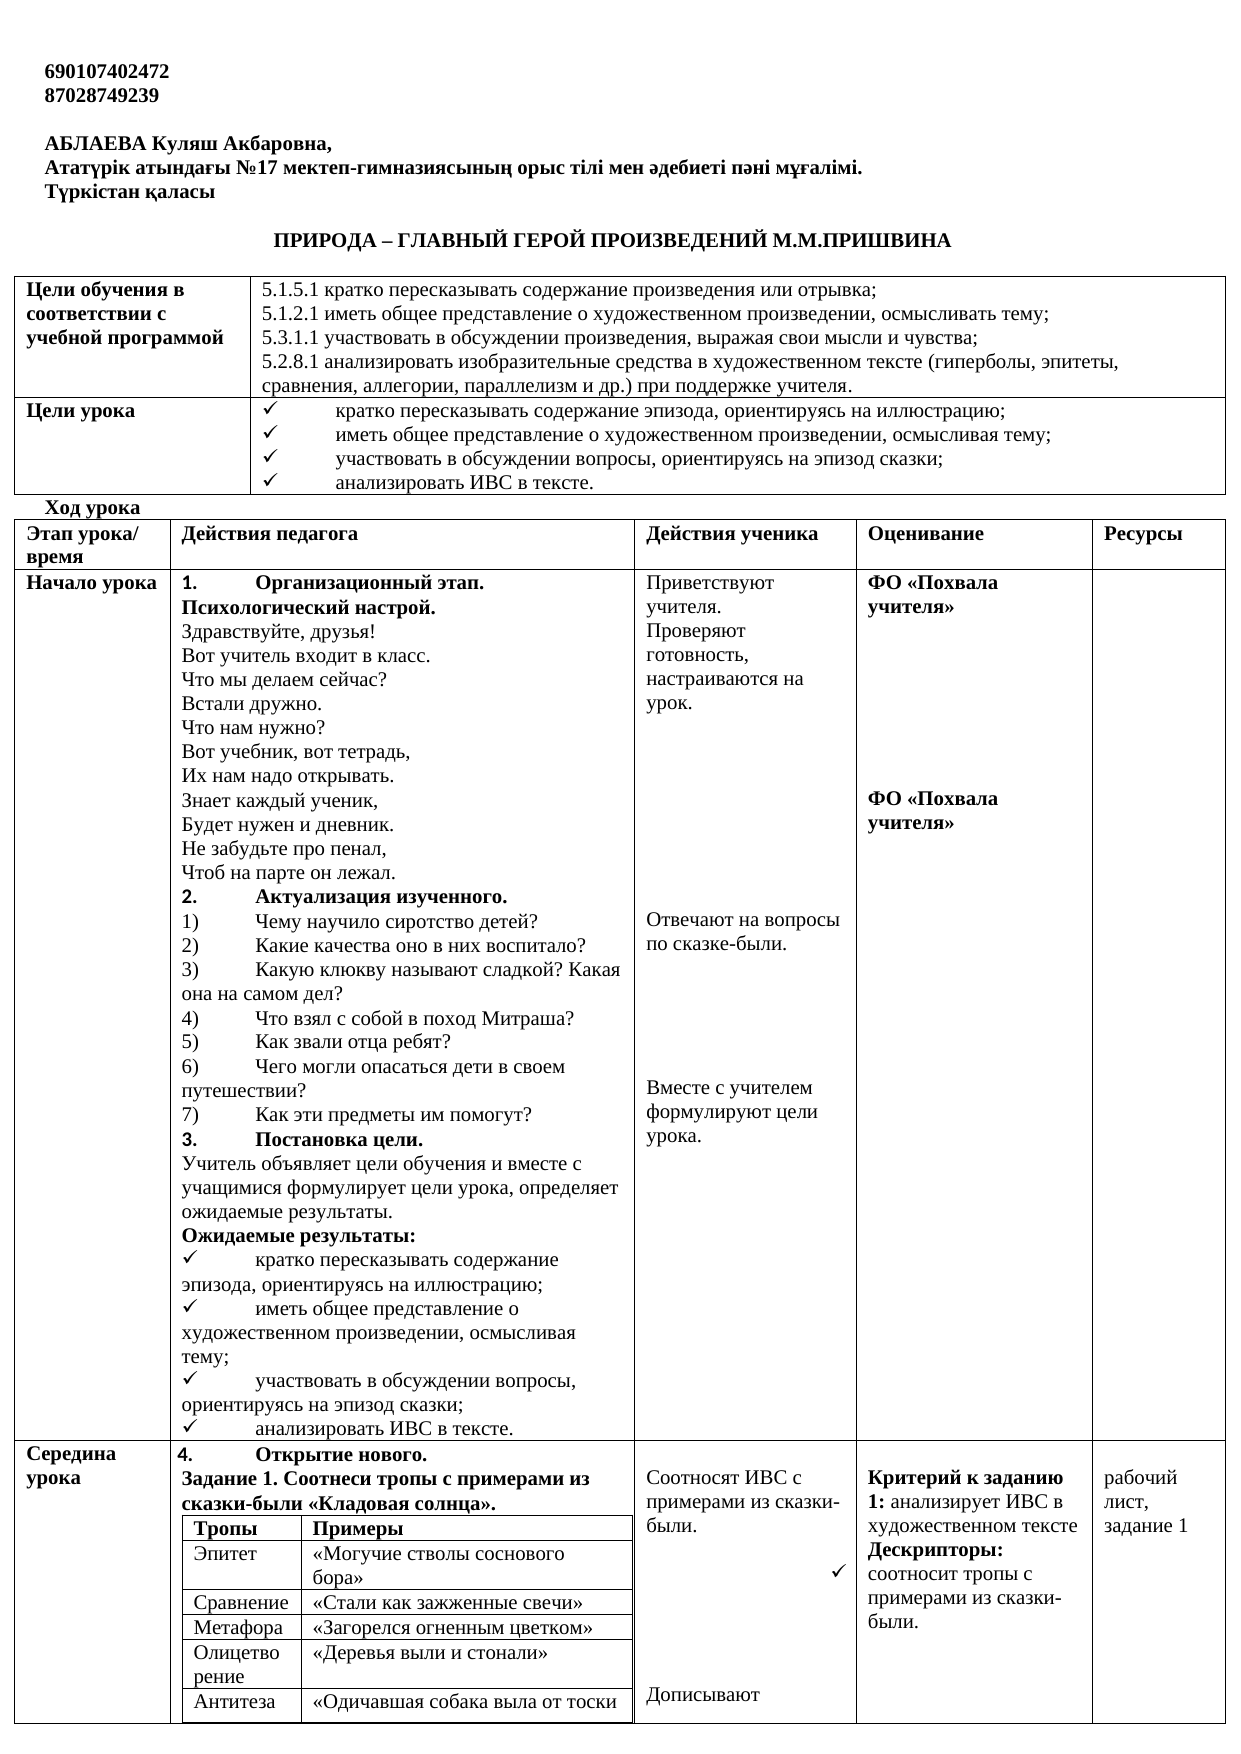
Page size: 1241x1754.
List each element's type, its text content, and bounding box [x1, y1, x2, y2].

table_header Действия ученика [635, 520, 856, 568]
table_header Ресурсы [1093, 520, 1225, 568]
text Түркістан қаласы [44, 179, 1181, 203]
table_cell Организационный этап. Психологический настрой. Здравствуйте, друзья! Вот учитель входит в класс. Что мы делаем сейчас? Встали дружно. Что нам нужно? Вот учебник, вот тетрадь, Их нам надо открывать. Знает каждый ученик, Будет нужен и дневник. Не забудьте про пенал, Чтоб на парте он лежал. Актуализация изученного. Чему научило сиротство детей? Какие качества оно в них воспитало? Какую клюкву называют сладкой? Какая она на самом дел? Что взял с собой в поход Митраша? Как звали отца ребят? Чего могли опасаться дети в своем путешествии? Как эти предметы им помогут? Постановка цели. Учитель объявляет цели обучения и вместе с учащимися формулирует цели урока, определяет ожидаемые результаты. Ожидаемые результаты: кратко пересказывать содержание эпизода, ориентируясь на иллюстрацию; иметь общее представление о художественном произведении, осмысливая тему; участвовать в обсуждении вопросы, ориентируясь на эпизод сказки; анализировать ИВС в тексте. [171, 570, 634, 1440]
table_cell Цели урока [15, 398, 250, 494]
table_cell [1093, 1441, 1225, 1723]
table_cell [857, 1441, 1092, 1723]
text 87028749239 [44, 83, 1181, 107]
text Ход урока [44, 495, 1181, 519]
table_cell ФО «Похвала учителя» ФО «Похвала учителя» [857, 570, 1092, 1440]
table_cell Начало урока [15, 570, 170, 1440]
text АБЛАЕВА Куляш Акбаровна, [44, 131, 1181, 155]
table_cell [635, 1441, 856, 1723]
table_cell кратко пересказывать содержание эпизода, ориентируясь на иллюстрацию; иметь общее представление о художественном произведении, осмысливая тему; участвовать в обсуждении вопросы, ориентируясь на эпизод сказки; анализировать ИВС в тексте. [251, 398, 1225, 494]
table_header Действия педагога [171, 520, 634, 568]
table_cell Середина урока [15, 1441, 170, 1723]
text Ататүрік атындағы №17 мектеп-гимназиясының орыс тілі мен әдебиеті пәні мұғалімі. [44, 155, 1181, 179]
table_header Этап урока/ время [15, 520, 170, 568]
table_header Оценивание [857, 520, 1092, 568]
table_header 5.1.5.1 кратко пересказывать содержание произведения или отрывка; 5.1.2.1 иметь общее представление о художественном произведении, осмысливать тему; 5.3.1.1 участвовать в обсуждении произведения, выражая свои мысли и чувства; 5.2.8.1 анализировать изобразительные средства в художественном тексте (гиперболы, эпитеты, сравнения, аллегории, параллелизм и др.) при поддержке учителя. [251, 277, 1225, 397]
table_header Цели обучения в соответствии с учебной программой [15, 277, 250, 397]
table_cell [1093, 570, 1225, 1440]
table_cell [171, 1441, 634, 1723]
text ПРИРОДА – ГЛАВНЫЙ ГЕРОЙ ПРОИЗВЕДЕНИЙ М.М.ПРИШВИНА [44, 227, 1181, 252]
text 690107402472 [44, 59, 1181, 83]
table_cell Приветствуют учителя. Проверяют готовность, настраиваются на урок. Отвечают на вопросы по сказке-были. Вместе с учителем формулируют цели урока. [635, 570, 856, 1440]
